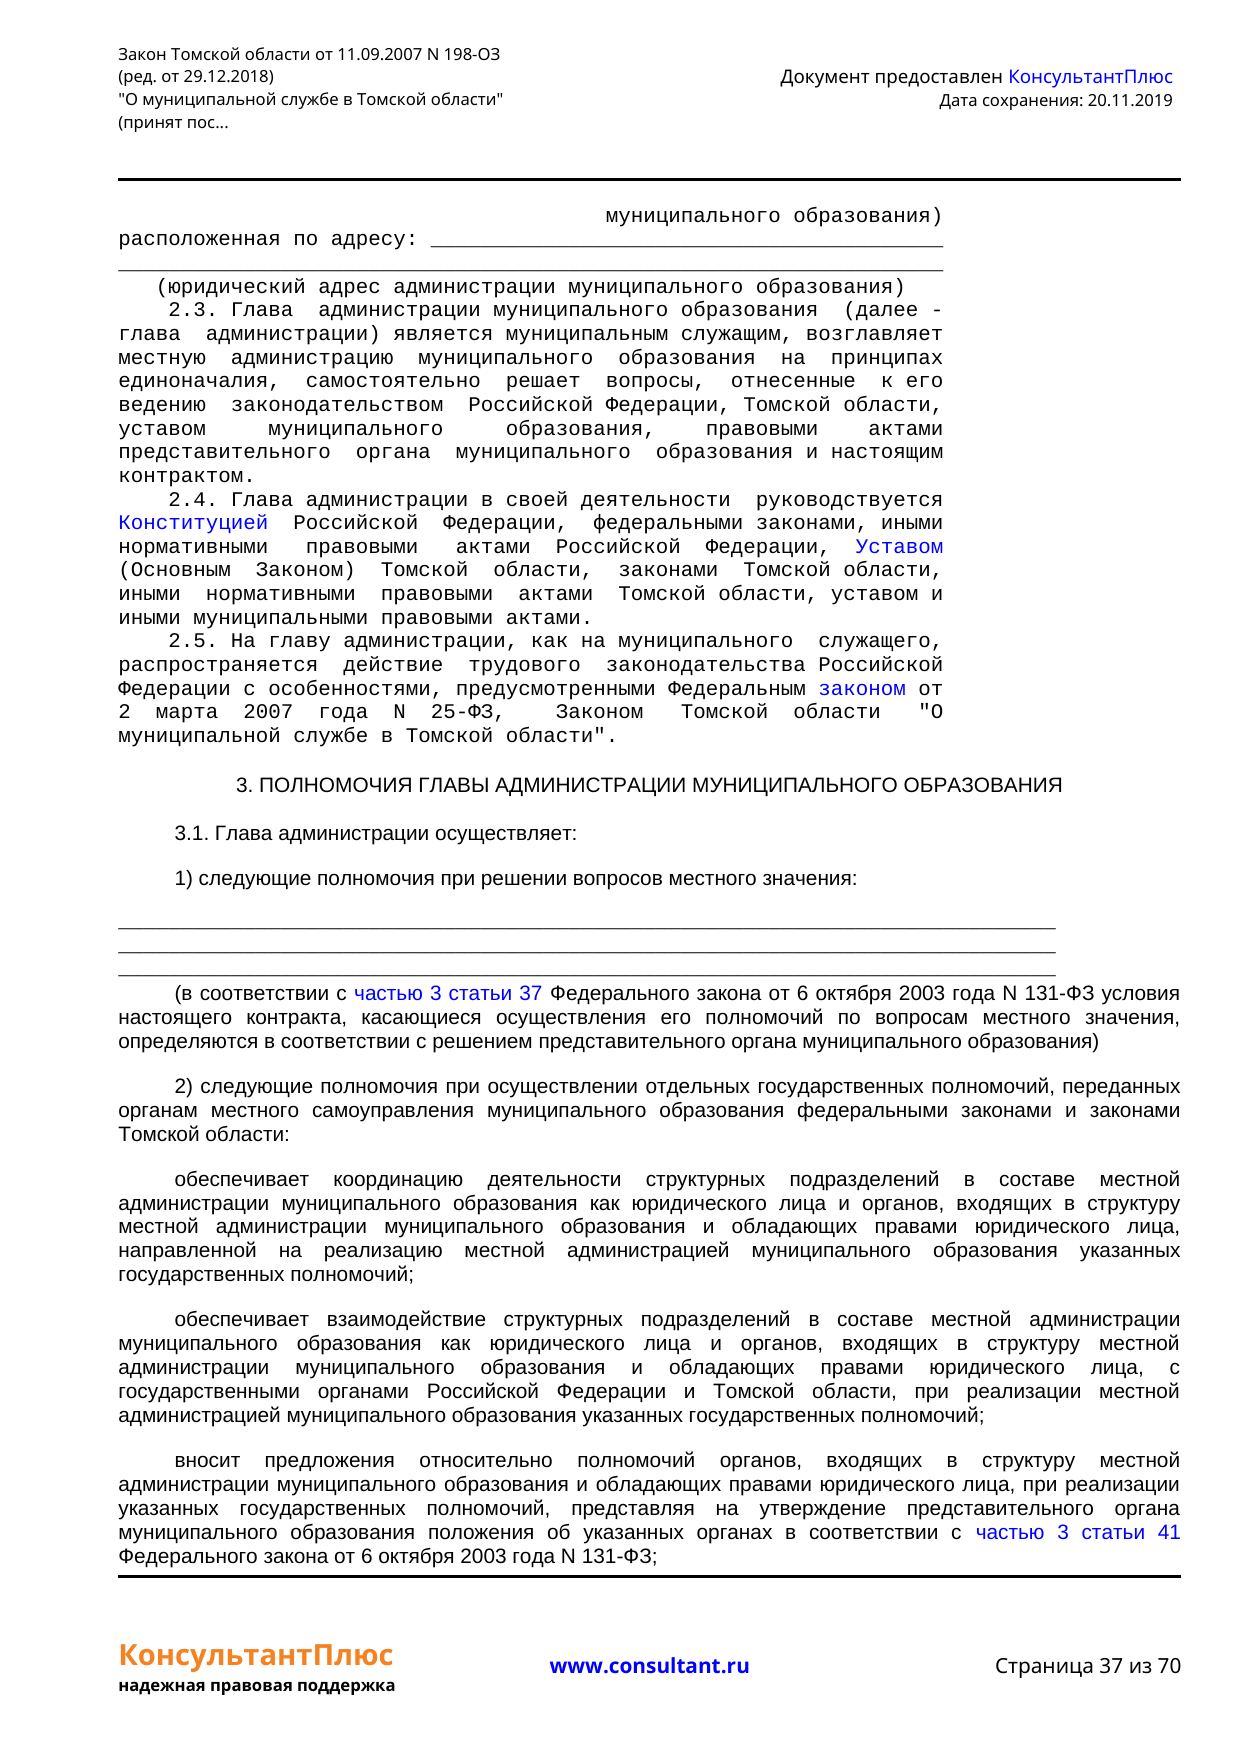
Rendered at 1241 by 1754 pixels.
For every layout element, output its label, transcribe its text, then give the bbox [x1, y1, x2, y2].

text иными муниципальными правовыми актами. [118, 607, 1181, 630]
text Федерации с особенностями, предусмотренными Федеральным законом от [118, 678, 1181, 701]
text обеспечивает координацию деятельности структурных подразделений в составе местной администрации муниципального образования как юридического лица и органов, входящих в структуру местной администрации муниципального образования и обладающих правами юридического лица, направленной на реализацию местной администрацией муниципального образования указанных государственных полномочий; [118, 1166, 1181, 1286]
text (Основным Законом) Томской области, законами Томской области, [118, 559, 1181, 583]
text уставом муниципального образования, правовыми актами [118, 418, 1181, 441]
text обеспечивает взаимодействие структурных подразделений в составе местной администрации муниципального образования как юридического лица и органов, входящих в структуру местной администрации муниципального образования и обладающих правами юридического лица, с государственными органами Российской Федерации и Томской области, при реализации местной администрацией муниципального образования указанных государственных полномочий; [118, 1307, 1181, 1427]
text ___________________________________________________________________________ [118, 957, 1181, 981]
text ___________________________________________________________________________ [118, 934, 1181, 957]
text иными нормативными правовыми актами Томской области, уставом и [118, 583, 1181, 607]
text глава администрации) является муниципальным служащим, возглавляет [118, 323, 1181, 347]
text 2.3. Глава администрации муниципального образования (далее - [118, 299, 1181, 323]
text нормативными правовыми актами Российской Федерации, Уставом [118, 536, 1181, 559]
text единоначалия, самостоятельно решает вопросы, отнесенные к его [118, 370, 1181, 394]
text муниципального образования) [118, 205, 1181, 228]
text Конституцией Российской Федерации, федеральными законами, иными [118, 512, 1181, 536]
text __________________________________________________________________ [118, 252, 1181, 276]
text распространяется действие трудового законодательства Российской [118, 654, 1181, 678]
text 2.4. Глава администрации в своей деятельности руководствуется [118, 488, 1181, 512]
text представительного органа муниципального образования и настоящим [118, 441, 1181, 465]
text 1) следующие полномочия при решении вопросов местного значения: [118, 865, 1181, 889]
text вносит предложения относительно полномочий органов, входящих в структуру местной администрации муниципального образования и обладающих правами юридического лица, при реализации указанных государственных полномочий, представляя на утверждение представительного органа муниципального образования положения об указанных органах в соответствии с частью 3 статьи 41 Федерального закона от 6 октября 2003 года N 131-ФЗ; [118, 1448, 1181, 1567]
text (юридический адрес администрации муниципального образования) [118, 276, 1181, 299]
text 2) следующие полномочия при осуществлении отдельных государственных полномочий, переданных органам местного самоуправления муниципального образования федеральными законами и законами Томской области: [118, 1074, 1181, 1146]
text контрактом. [118, 465, 1181, 488]
text (в соответствии с частью 3 статьи 37 Федерального закона от 6 октября 2003 года N 131-ФЗ условия настоящего контракта, касающиеся осуществления его полномочий по вопросам местного значения, определяются в соответствии с решением представительного органа муниципального образования) [118, 981, 1181, 1053]
text 3.1. Глава администрации осуществляет: [118, 821, 1181, 844]
text ___________________________________________________________________________ [118, 910, 1181, 934]
text муниципальной службе в Томской области". [118, 725, 1181, 749]
text расположенная по адресу: _________________________________________ [118, 228, 1181, 252]
text местную администрацию муниципального образования на принципах [118, 347, 1181, 370]
text ведению законодательством Российской Федерации, Томской области, [118, 394, 1181, 418]
text 2 марта 2007 года N 25-ФЗ, Законом Томской области "О [118, 701, 1181, 725]
text 2.5. На главу администрации, как на муниципального служащего, [118, 630, 1181, 654]
text 3. ПОЛНОМОЧИЯ ГЛАВЫ АДМИНИСТРАЦИИ МУНИЦИПАЛЬНОГО ОБРАЗОВАНИЯ [118, 773, 1181, 797]
